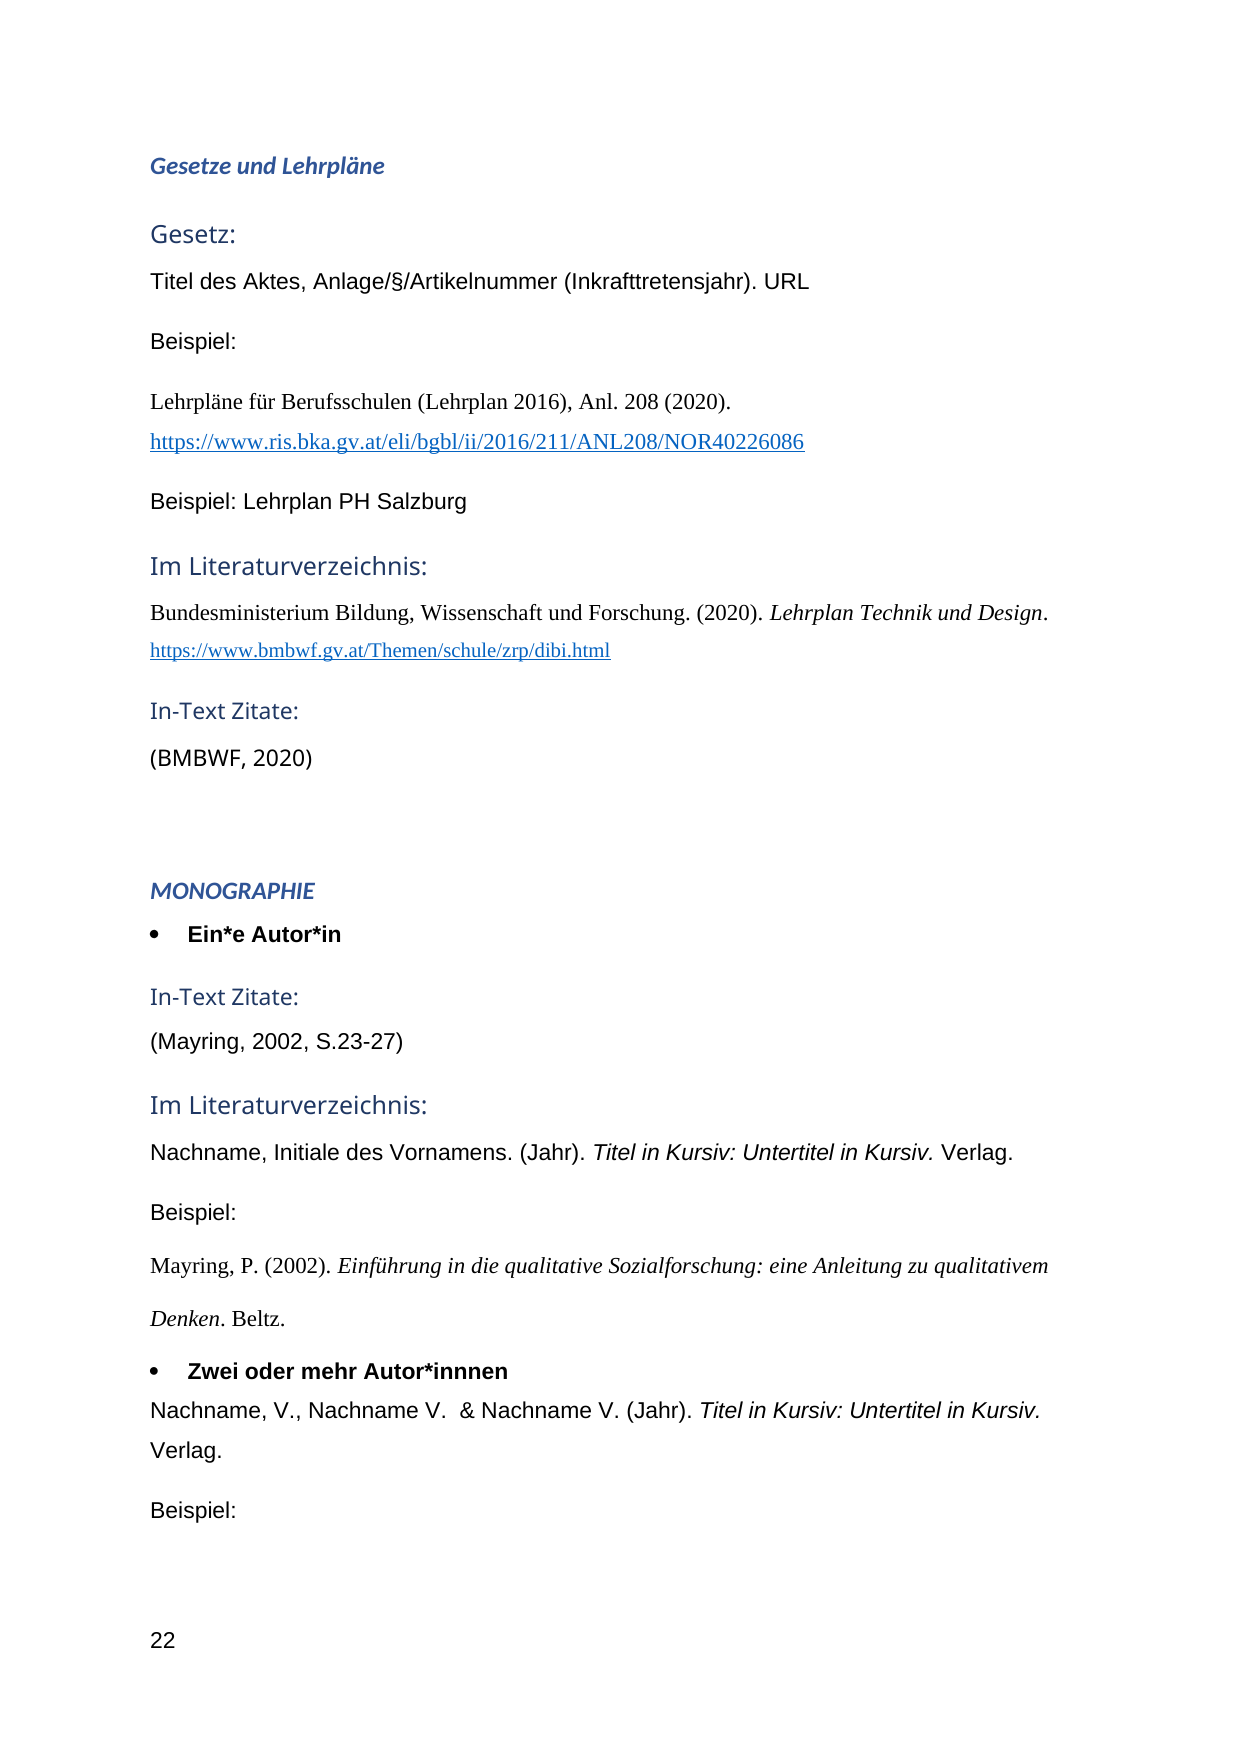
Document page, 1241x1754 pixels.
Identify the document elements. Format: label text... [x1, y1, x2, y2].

list Ein*e Autor*in [150, 921, 1090, 947]
text Mayring, P. (2002). Einführung in die qualitative Sozialforschung: eine Anleitung zu qualitativem Denken. Beltz. [150, 1252, 1090, 1331]
subtitle In-Text Zitate: [150, 981, 1090, 1012]
list Nachname, V., Nachname V. & Nachname V. (Jahr). Titel in Kursiv: Untertitel in Kursiv. Verlag. [150, 1397, 1090, 1463]
text Beispiel: Lehrplan PH Salzburg [150, 488, 1090, 514]
subtitle Gesetze und Lehrpläne [150, 150, 1090, 181]
subtitle Im Literaturverzeichnis: [150, 548, 1090, 582]
text Beispiel: [150, 1199, 1090, 1226]
subtitle Im Literaturverzeichnis: [150, 1088, 1090, 1122]
text Bundesministerium Bildung, Wissenschaft und Forschung. (2020). Lehrplan Technik und Design. https://www.bmbwf.gv.at/Themen/schule/zrp/dibi.html [150, 599, 1090, 662]
subtitle MONOGRAPHIE [150, 875, 1090, 905]
text Lehrpläne für Berufsschulen (Lehrplan 2016), Anl. 208 (2020). https://www.ris.bka.gv.at/eli/bgbl/ii/2016/211/ANL208/NOR40226086 [150, 388, 1090, 454]
subtitle Gesetz: [150, 217, 1090, 251]
text (Mayring, 2002, S.23-27) [150, 1028, 1090, 1054]
text (BMBWF, 2020) [150, 741, 1090, 773]
list Zwei oder mehr Autor*innnen [150, 1358, 1090, 1384]
text Beispiel: [150, 328, 1090, 354]
subtitle In-Text Zitate: [150, 694, 1090, 726]
text Nachname, Initiale des Vornamens. (Jahr). Titel in Kursiv: Untertitel in Kursiv. Verlag. [150, 1139, 1090, 1165]
text Beispiel: [150, 1497, 1090, 1523]
text Titel des Aktes, Anlage/§/Artikelnummer (Inkrafttretensjahr). URL [150, 268, 1090, 294]
